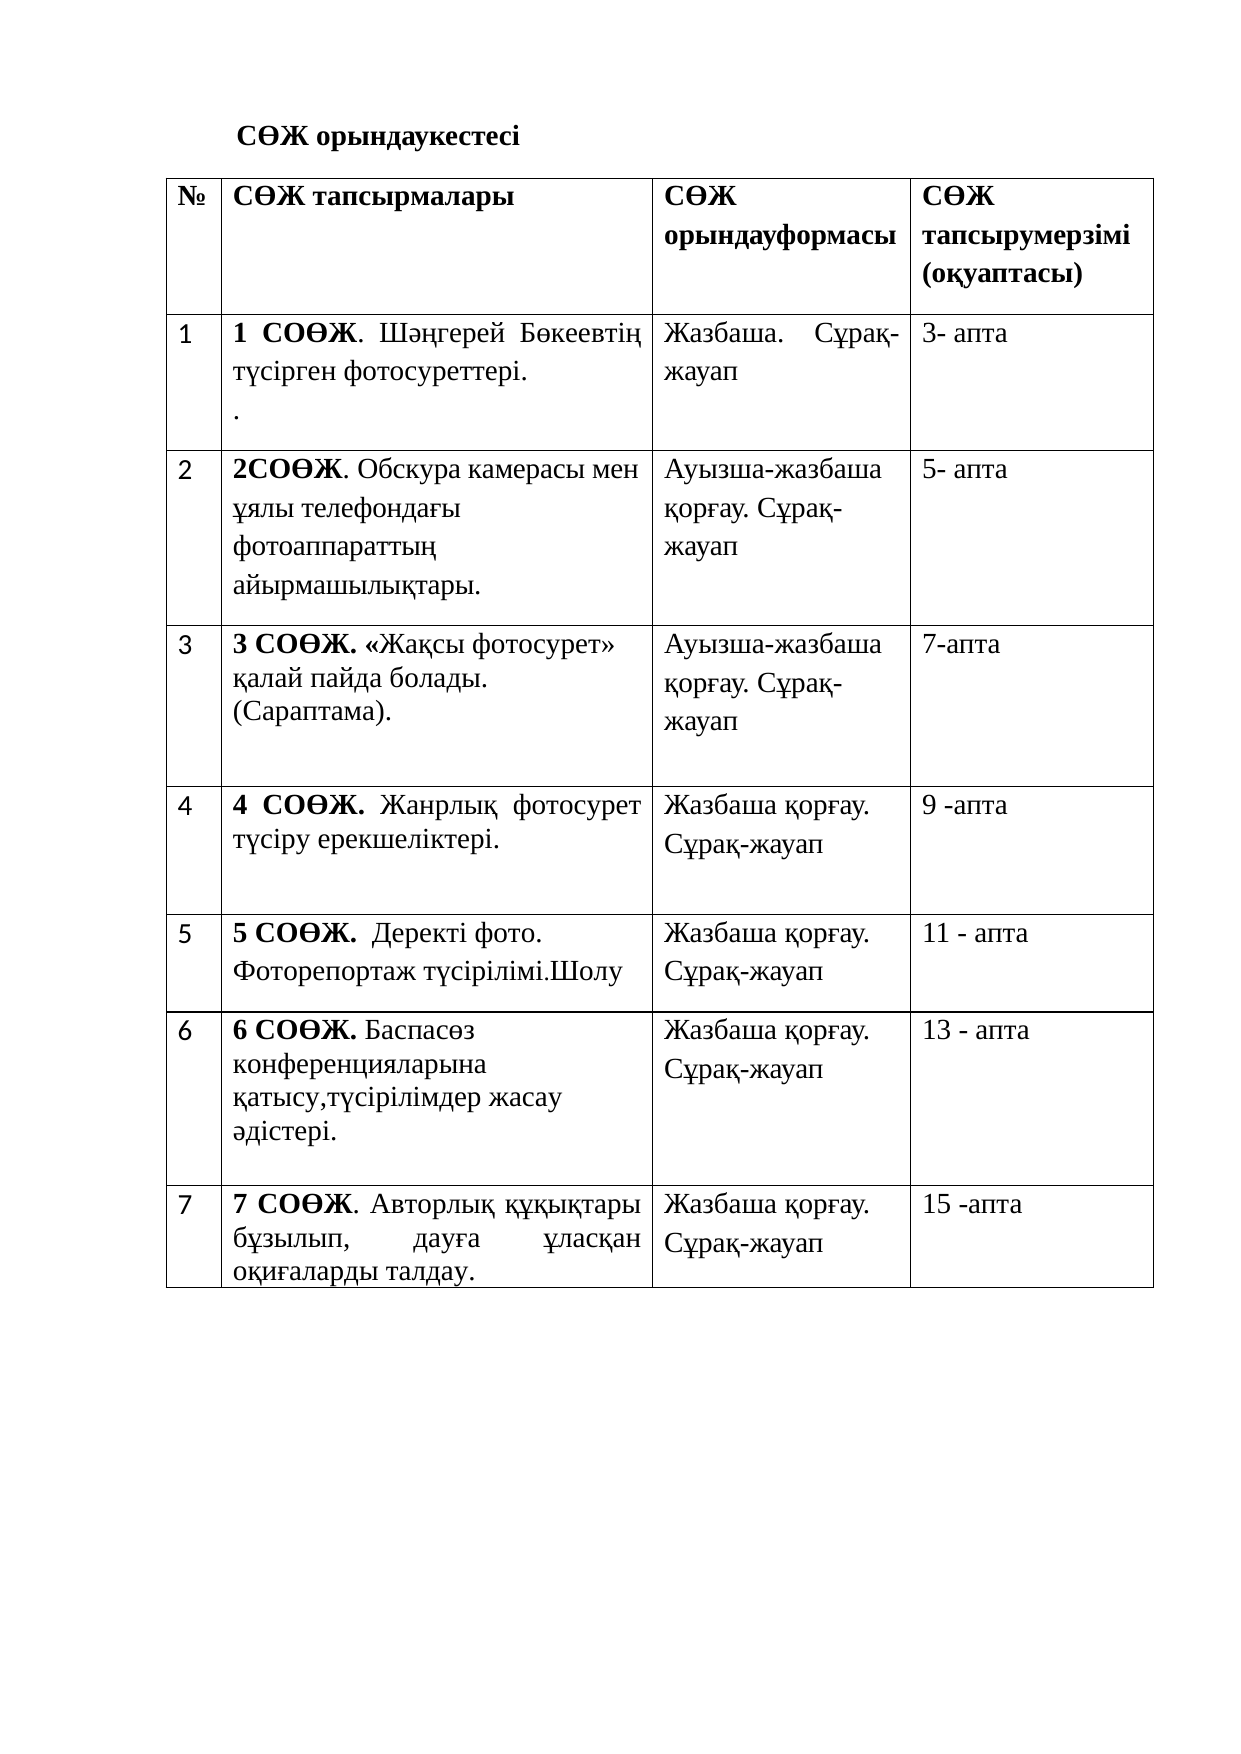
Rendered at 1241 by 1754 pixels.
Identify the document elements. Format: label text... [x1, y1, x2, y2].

table_cell 2 [167, 451, 221, 625]
table_cell Жазбаша қорғау. Сұрақ-жауап [653, 1013, 910, 1185]
table_cell 7-апта [911, 626, 1153, 786]
table_cell Ауызша-жазбаша қорғау. Сұрақ-жауап [653, 626, 910, 786]
table_cell 3 [167, 626, 221, 786]
table_header СӨЖ тапсырмалары [222, 179, 652, 314]
table_cell Жазбаша қорғау. Сұрақ-жауап [653, 1186, 910, 1287]
table_header СӨЖ тапсырумерзімі (оқуаптасы) [911, 179, 1153, 314]
table_cell 3 СОӨЖ. «Жақсы фотосурет» қалай пайда болады. (Сараптама). [222, 626, 652, 786]
table_cell 15 -апта [911, 1186, 1153, 1287]
table_cell 3- апта [911, 315, 1153, 450]
table_header № [167, 179, 221, 314]
table_cell 7 СОӨЖ. Авторлық құқықтары бұзылып, дауға ұласқан оқиғаларды талдау. [222, 1186, 652, 1287]
table_cell 2СОӨЖ. Обскура камерасы мен ұялы телефондағы фотоаппараттың айырмашылықтары. [222, 451, 652, 625]
table_cell 9 -апта [911, 787, 1153, 914]
table_cell 1 СОӨЖ. Шәңгерей Бөкеевтің түсірген фотосуреттері. . [222, 315, 652, 450]
table_cell 5- апта [911, 451, 1153, 625]
table_cell 4 [167, 787, 221, 914]
table_cell 13 - апта [911, 1013, 1153, 1185]
text СӨЖ орындаукестесі [177, 118, 1152, 152]
table_cell 7 [167, 1186, 221, 1287]
table_cell Жазбаша қорғау. Сұрақ-жауап [653, 787, 910, 914]
table_cell 5 СОӨЖ. Деректі фото. Фоторепортаж түсірілімі.Шолу [222, 915, 652, 1011]
table_cell 11 - апта [911, 915, 1153, 1011]
table_cell Ауызша-жазбаша қорғау. Сұрақ-жауап [653, 451, 910, 625]
table_cell 1 [167, 315, 221, 450]
table_cell Жазбаша. Сұрақ-жауап [653, 315, 910, 450]
table_cell Жазбаша қорғау. Сұрақ-жауап [653, 915, 910, 1011]
table_header СӨЖ орындауформасы [653, 179, 910, 314]
table_cell 6 [167, 1013, 221, 1185]
table_cell 6 СОӨЖ. Баспасөз конференцияларына қатысу,түсірілімдер жасау әдістері. [222, 1013, 652, 1185]
table_cell 5 [167, 915, 221, 1011]
table_cell 4 СОӨЖ. Жанрлық фотосурет түсіру ерекшеліктері. [222, 787, 652, 914]
